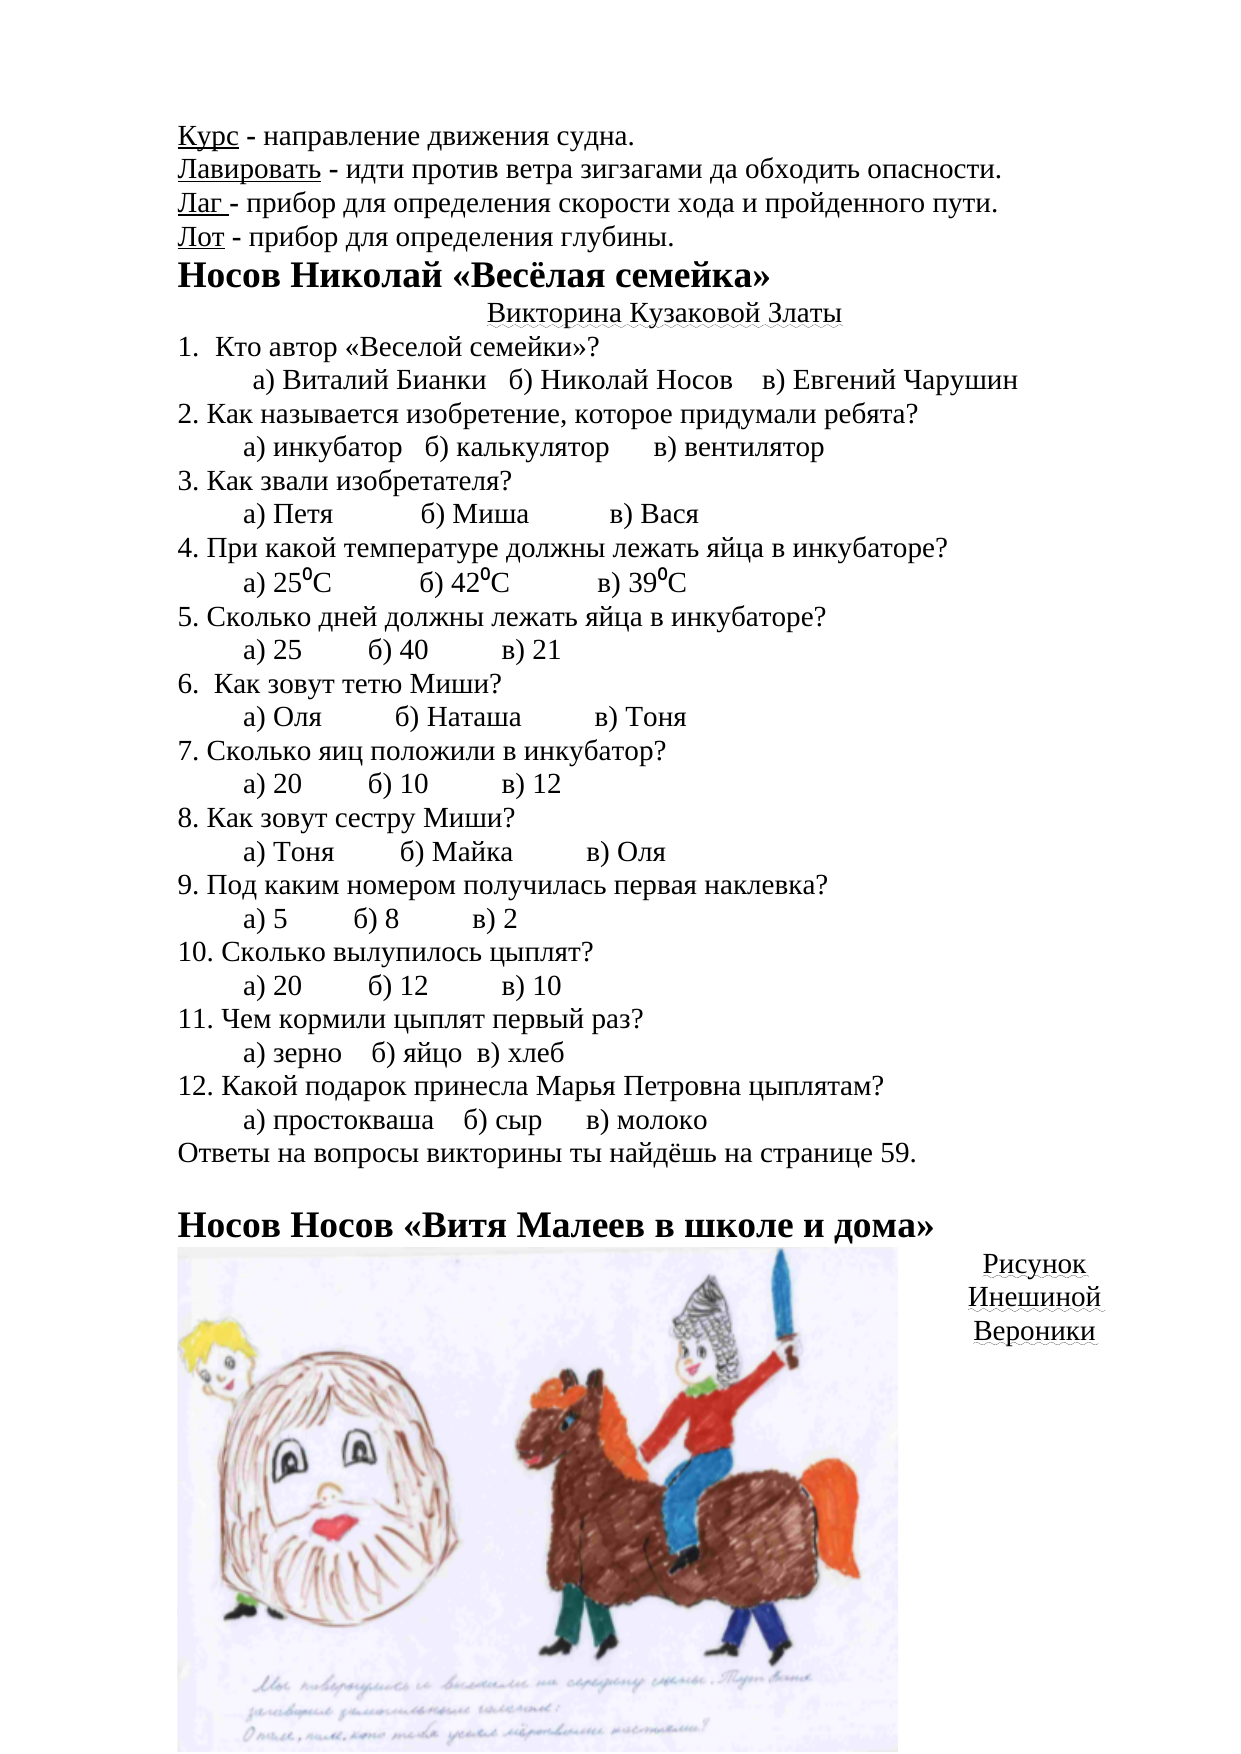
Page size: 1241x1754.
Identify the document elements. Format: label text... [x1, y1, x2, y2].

text Викторина Кузаковой Златы [177, 295, 1152, 329]
text а) Оля б) Наташа в) Тоня [177, 699, 1152, 733]
text 10. Сколько вылупилось цыплят? [177, 934, 1152, 968]
text а) Петя б) Миша в) Вася [177, 497, 1152, 530]
text 6. Как зовут тетю Миши? [177, 666, 1152, 699]
text Ответы на вопросы викторины ты найдёшь на странице 59. [177, 1136, 1152, 1169]
text а) 25⁰С б) 42⁰С в) 39⁰С [177, 564, 1152, 599]
text а) зерно б) яйцо в) хлеб [177, 1035, 1152, 1068]
text Лавировать - идти против ветра зигзагами да обходить опасности. [177, 152, 1152, 185]
text 2. Как называется изобретение, которое придумали ребята? [177, 396, 1152, 429]
text а) 5 б) 8 в) 2 [177, 901, 1152, 934]
list а) Виталий Бианки б) Николай Носов в) Евгений Чарушин [252, 362, 1152, 396]
text а) 20 б) 12 в) 10 [177, 968, 1152, 1001]
text 8. Как зовут сестру Миши? [177, 800, 1152, 834]
list Кто автор «Веселой семейки»? [177, 329, 1152, 362]
text 4. При какой температуре должны лежать яйца в инкубаторе? [177, 530, 1152, 564]
text 9. Под каким номером получилась первая наклевка? [177, 867, 1152, 901]
text а) 25 б) 40 в) 21 [177, 632, 1152, 666]
text а) простокваша б) сыр в) молоко [177, 1102, 1152, 1136]
text а) Тоня б) Майка в) Оля [177, 834, 1152, 867]
text 12. Какой подарок принесла Марья Петровна цыплятам? [177, 1068, 1152, 1102]
picture [177, 1247, 899, 1752]
text а) 20 б) 10 в) 12 [177, 767, 1152, 800]
text Носов Носов «Витя Малеев в школе и дома» [177, 1203, 1152, 1246]
text 7. Сколько яиц положили в инкубатор? [177, 733, 1152, 767]
text 3. Как звали изобретателя? [177, 463, 1152, 497]
text 5. Сколько дней должны лежать яйца в инкубаторе? [177, 599, 1152, 632]
text а) инкубатор б) калькулятор в) вентилятор [177, 429, 1152, 463]
text Носов Николай «Весёлая семейка» [177, 252, 1152, 295]
text 11. Чем кормили цыплят первый раз? [177, 1001, 1152, 1035]
text Рисунок Инешиной Вероники [177, 1246, 1152, 1346]
text Курс - направление движения судна. [177, 118, 1152, 152]
text Лаг - прибор для определения скорости хода и пройденного пути. [177, 185, 1152, 219]
text Лот - прибор для определения глубины. [177, 219, 1152, 252]
